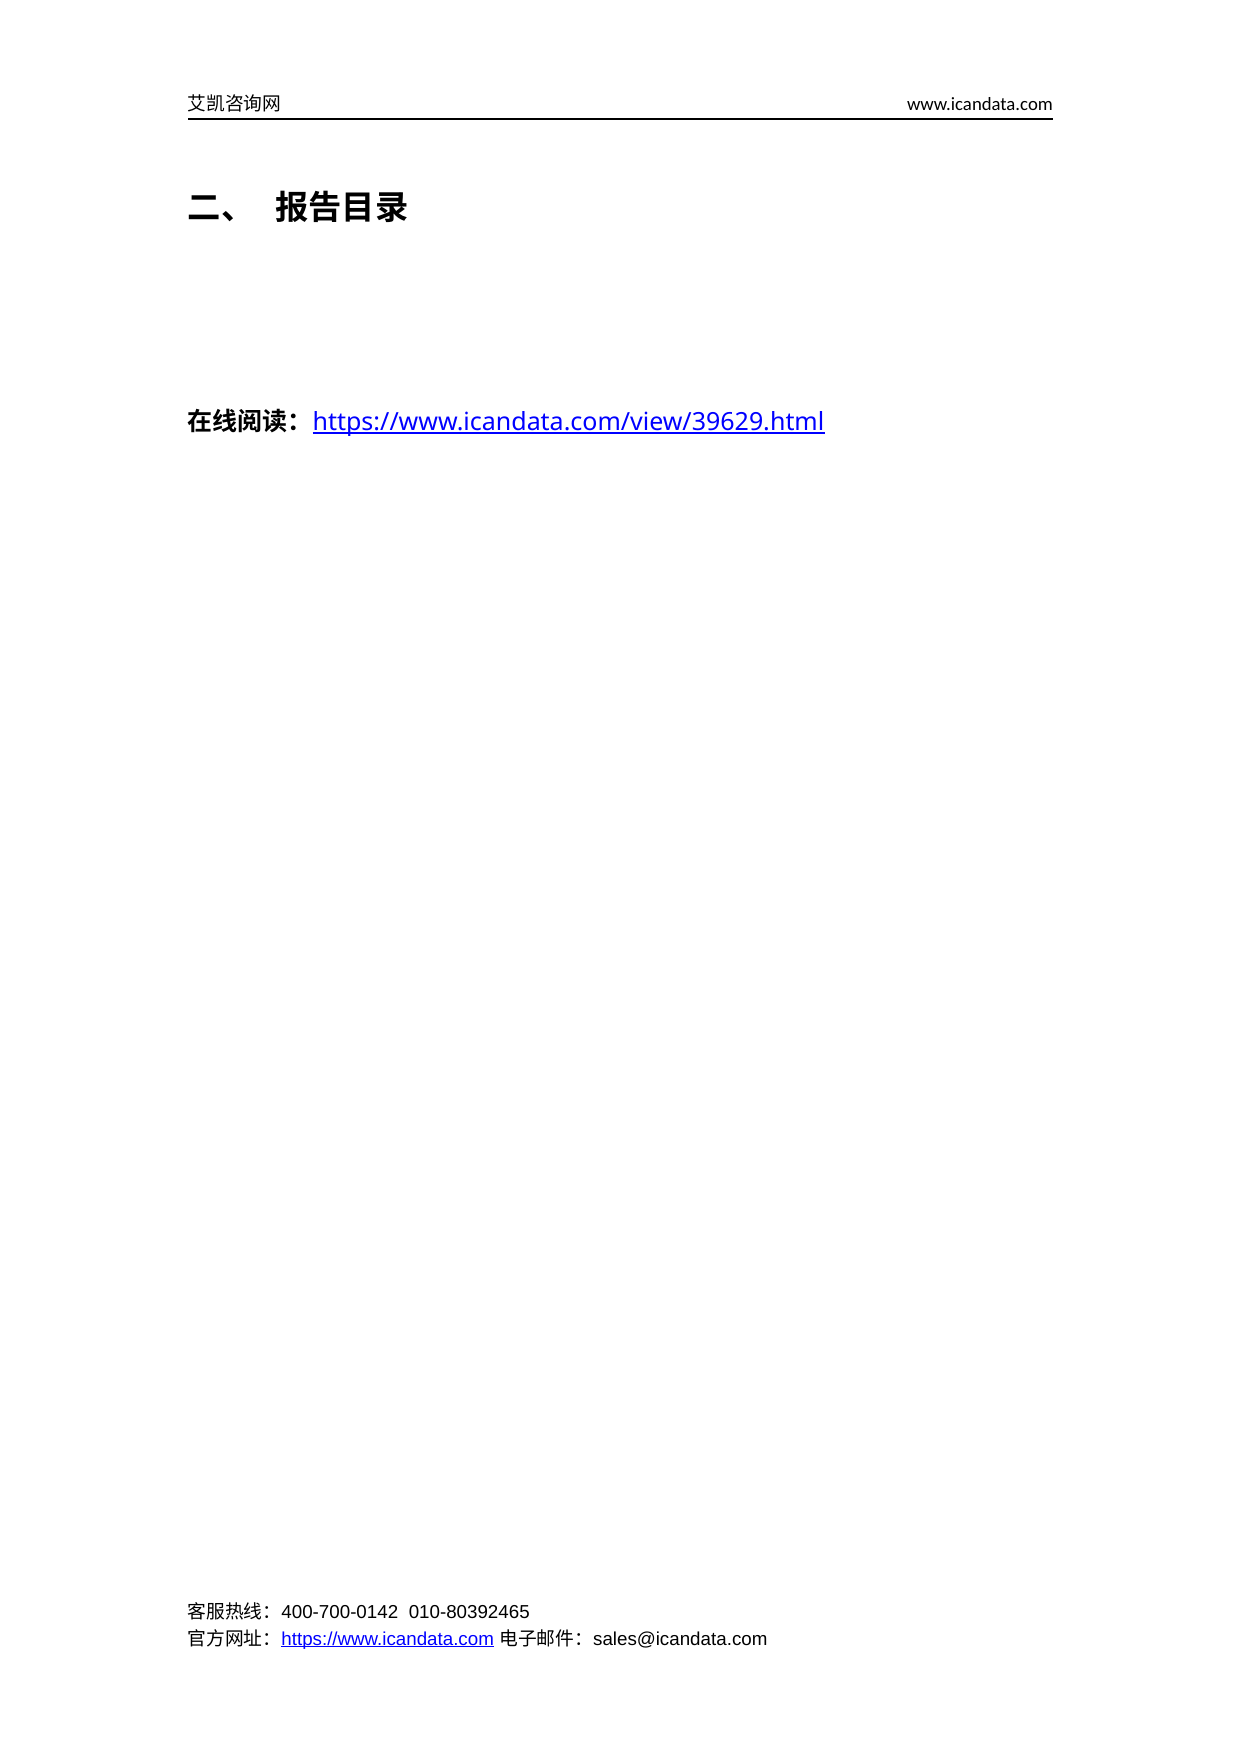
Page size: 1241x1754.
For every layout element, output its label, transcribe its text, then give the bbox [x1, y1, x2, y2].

subtitle 报告目录 [187, 172, 1053, 237]
text 在线阅读：https://www.icandata.com/view/39629.html [187, 387, 1053, 452]
